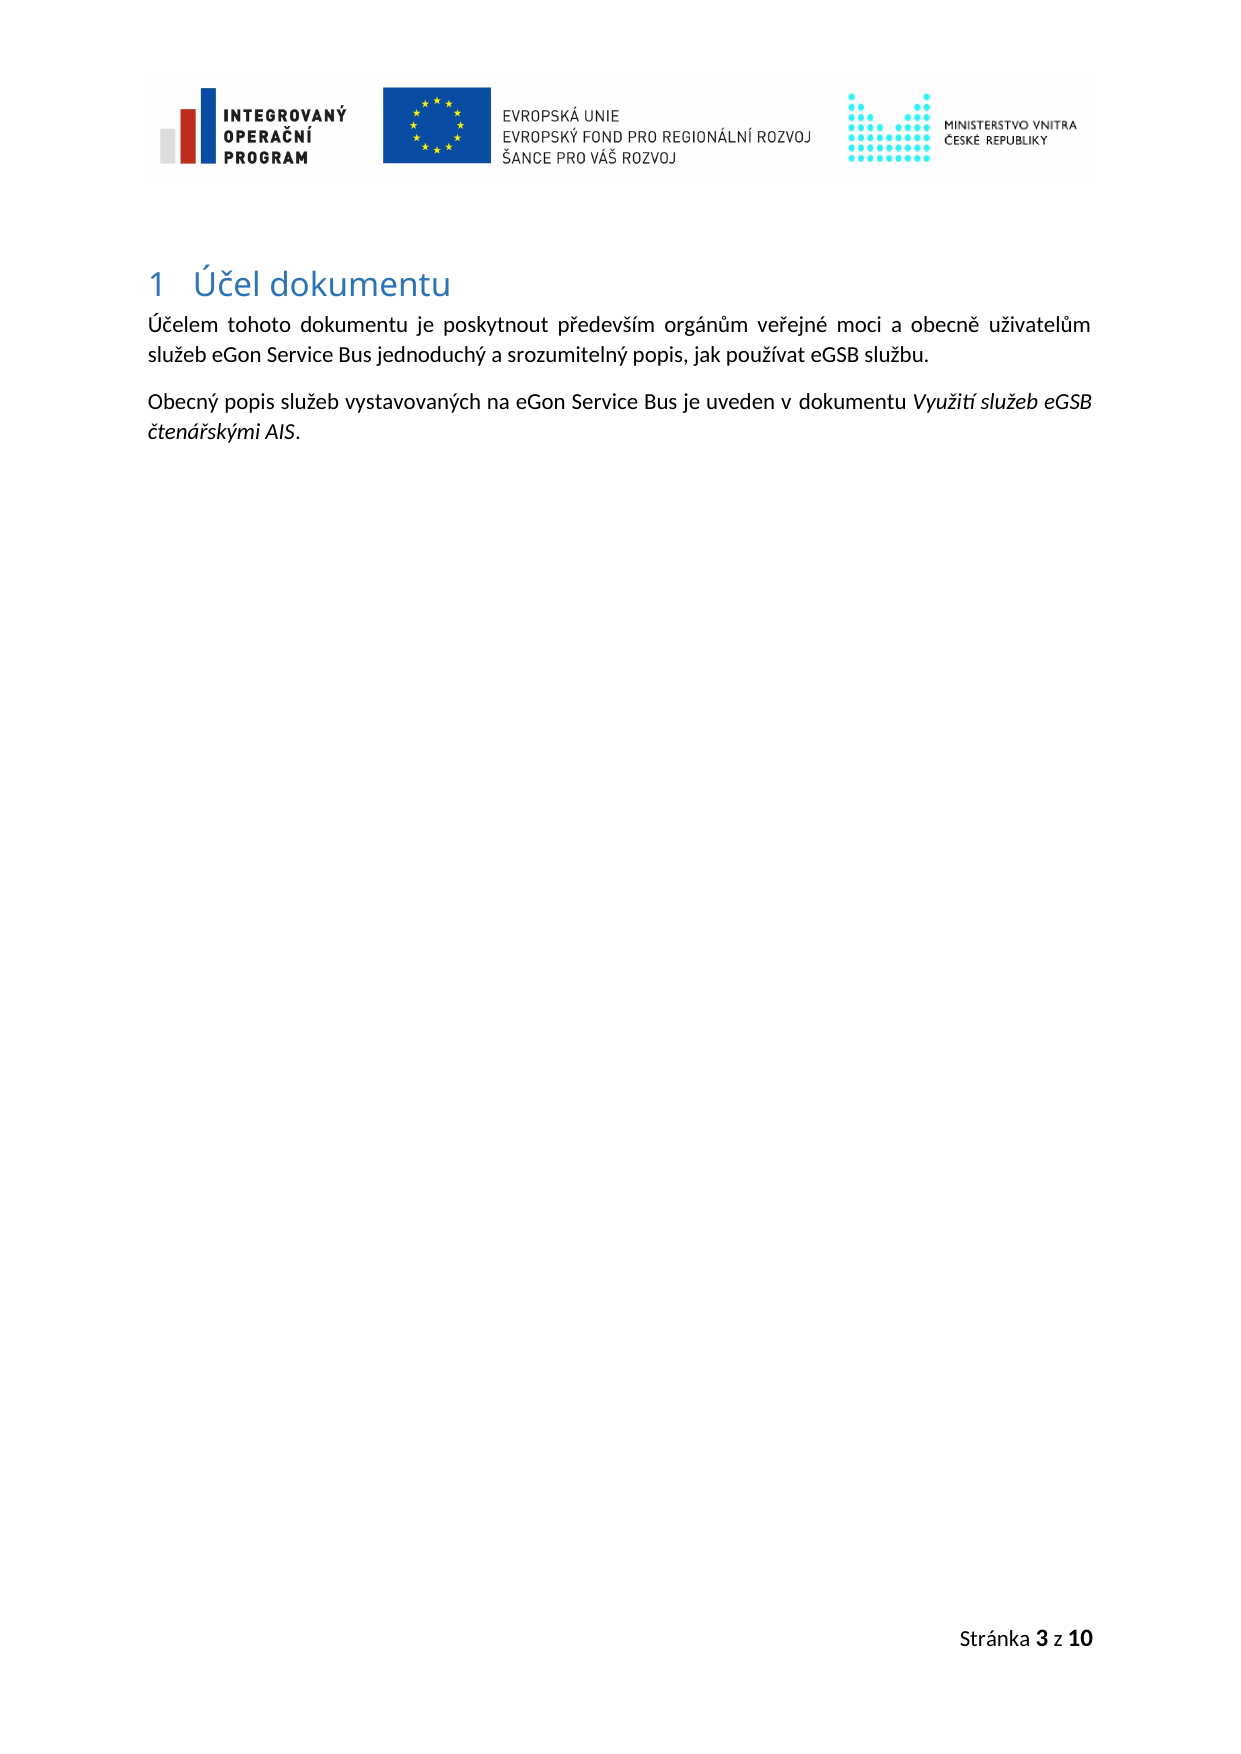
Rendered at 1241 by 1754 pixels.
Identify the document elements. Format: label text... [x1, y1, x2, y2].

picture [147, 73, 1093, 179]
text Účelem tohoto dokumentu je poskytnout především orgánům veřejné moci a obecně uživatelům služeb eGon Service Bus jednoduchý a srozumitelný popis, jak používat eGSB službu. [148, 310, 1093, 368]
subtitle Účel dokumentu [148, 261, 1093, 307]
text Obecný popis služeb vystavovaných na eGon Service Bus je uveden v dokumentu Využití služeb eGSB čtenářskými AIS. [148, 387, 1093, 446]
